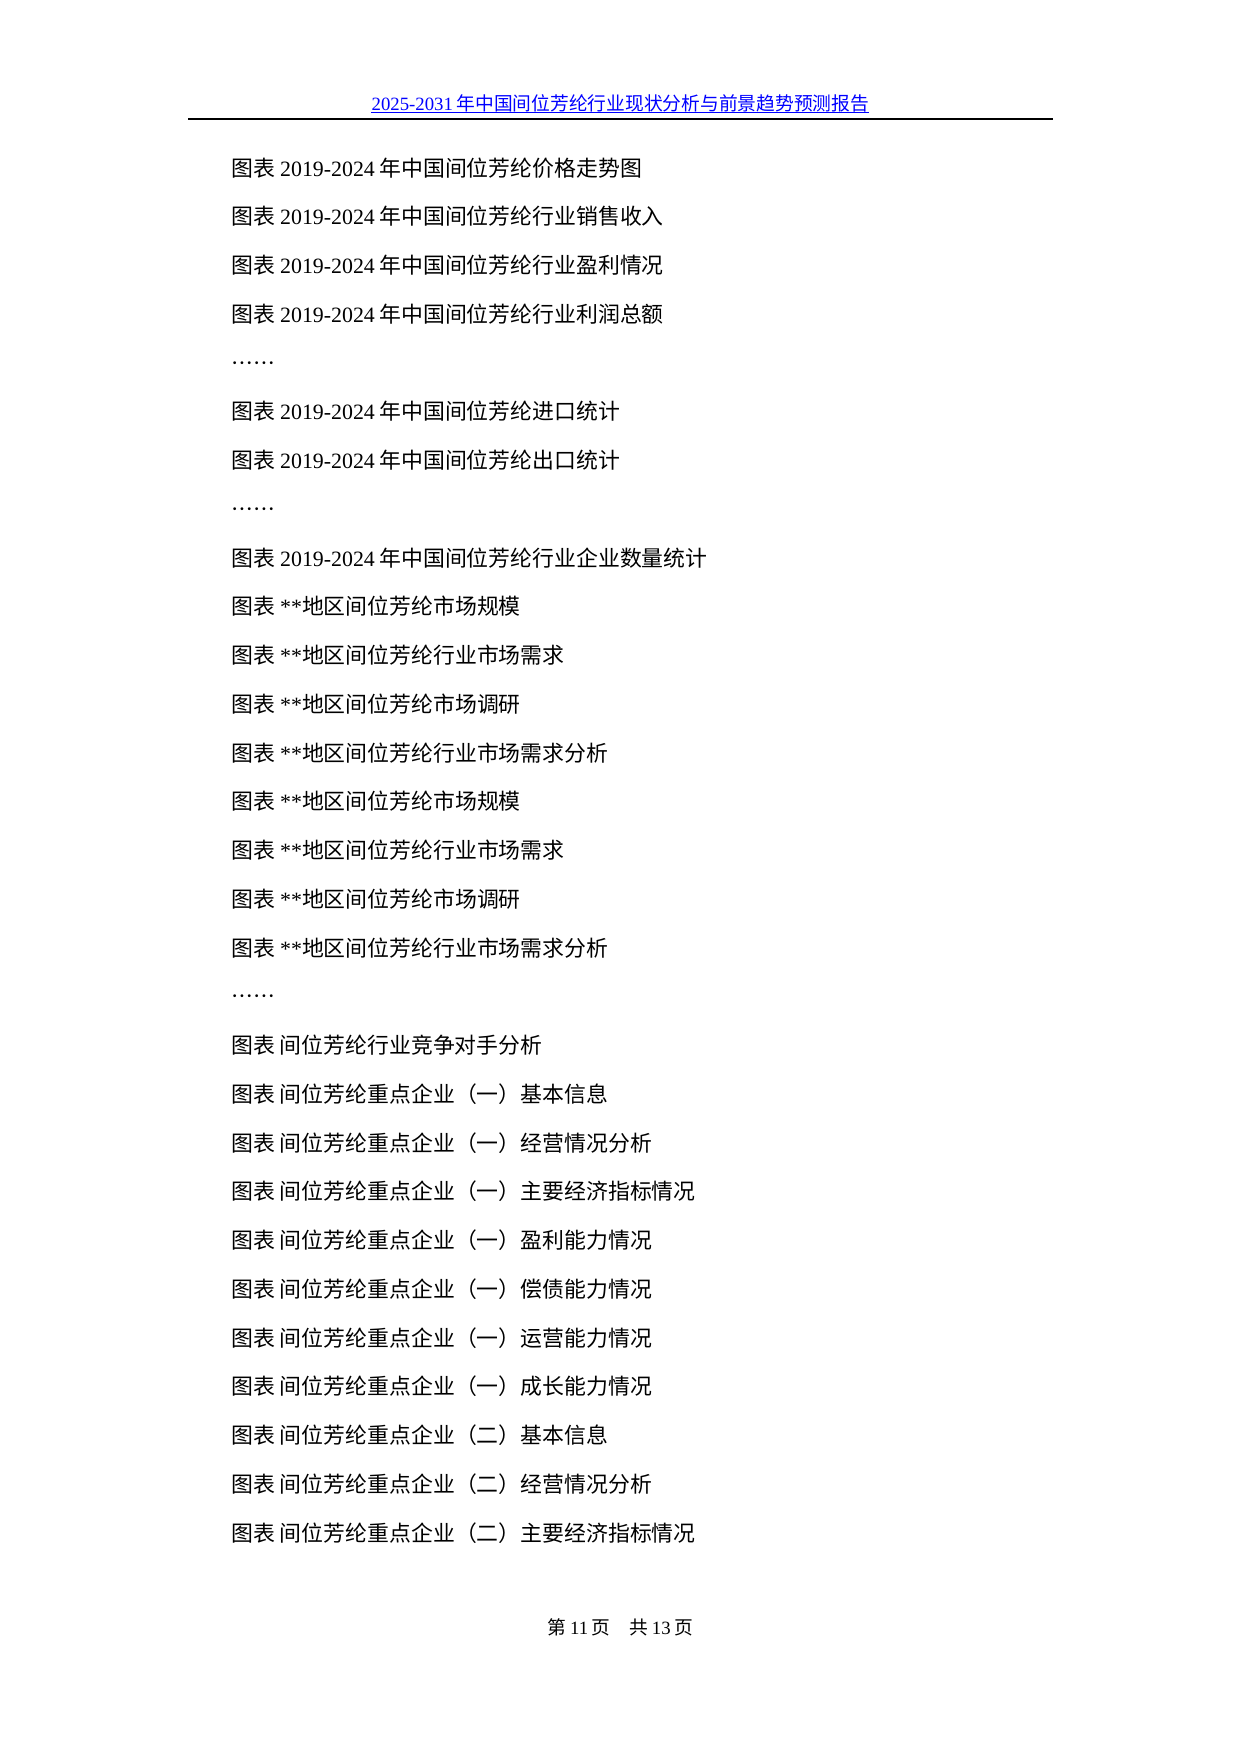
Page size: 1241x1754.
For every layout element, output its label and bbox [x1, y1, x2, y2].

text [187, 150, 1053, 1548]
